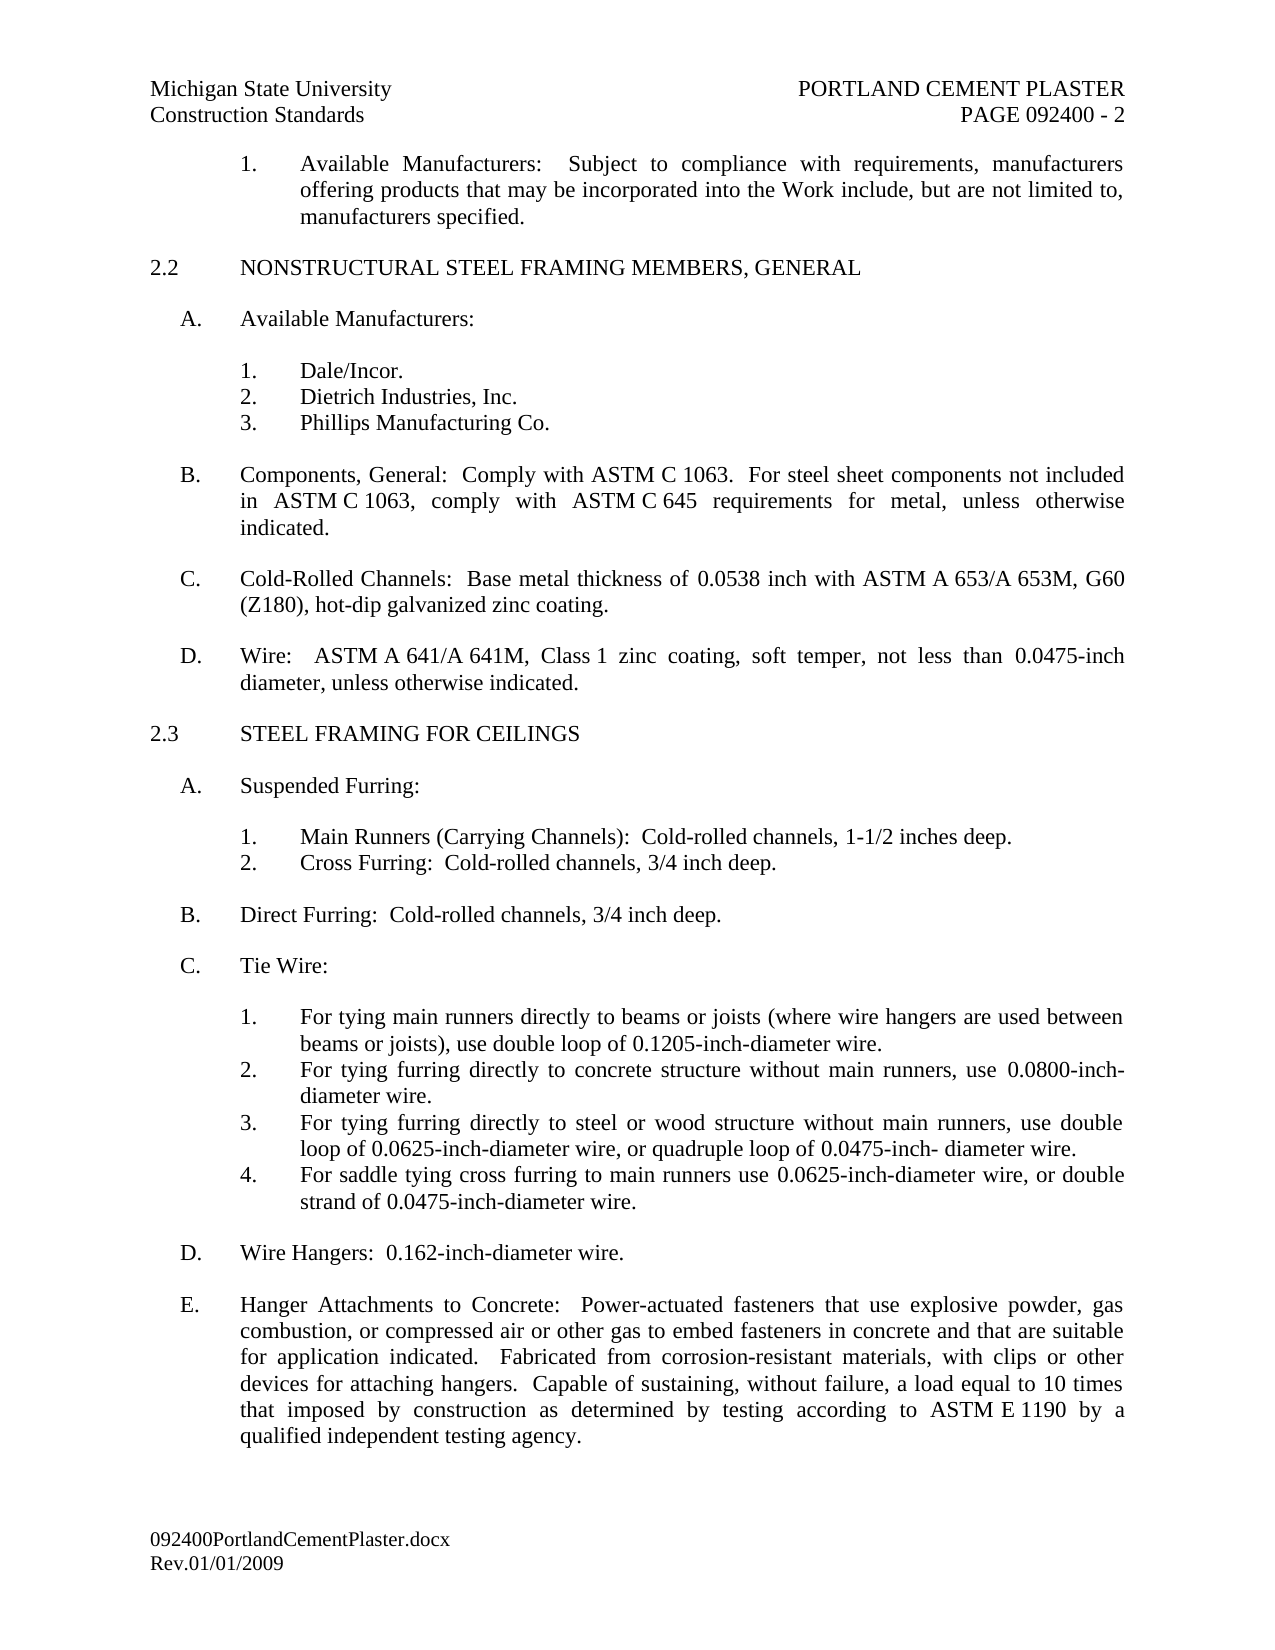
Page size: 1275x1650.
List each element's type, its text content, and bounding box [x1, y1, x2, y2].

text Tie Wire: [180, 952, 1125, 978]
text For tying furring directly to steel or wood structure without main runners, use double loop of 0.0625-inch-diameter wire, or quadruple loop of 0.0475-inch- diameter wire. [240, 1109, 1125, 1162]
text For tying furring directly to concrete structure without main runners, use 0.0800-inch-diameter wire. [240, 1056, 1125, 1109]
text Dietrich Industries, Inc. [240, 383, 1125, 409]
text For saddle tying cross furring to main runners use 0.0625-inch-diameter wire, or double strand of 0.0475-inch-diameter wire. [240, 1162, 1125, 1214]
text Wire Hangers: 0.162-inch-diameter wire. [180, 1239, 1125, 1266]
text Phillips Manufacturing Co. [240, 409, 1125, 436]
text NONSTRUCTURAL STEEL FRAMING MEMBERS, GENERAL [150, 254, 1125, 280]
text Available Manufacturers: Subject to compliance with requirements, manufacturers offering products that may be incorporated into the Work include, but are not limited to, manufacturers specified. [240, 150, 1125, 229]
text Dale/Incor. [240, 357, 1125, 383]
text Suspended Furring: [180, 772, 1125, 798]
text Hanger Attachments to Concrete: Power-actuated fasteners that use explosive powder, gas combustion, or compressed air or other gas to embed fasteners in concrete and that are suitable for application indicated. Fabricated from corrosion-resistant materials, with clips or other devices for attaching hangers. Capable of sustaining, without failure, a load equal to 10 times that imposed by construction as determined by testing according to ASTM E 1190 by a qualified independent testing agency. [180, 1291, 1125, 1449]
text Components, General: Comply with ASTM C 1063. For steel sheet components not included in ASTM C 1063, comply with ASTM C 645 requirements for metal, unless otherwise indicated. [180, 461, 1125, 540]
text For tying main runners directly to beams or joists (where wire hangers are used between beams or joists), use double loop of 0.1205-inch-diameter wire. [240, 1003, 1125, 1056]
text Cross Furring: Cold-rolled channels, 3/4 inch deep. [240, 849, 1125, 876]
text Main Runners (Carrying Channels): Cold-rolled channels, 1-1/2 inches deep. [240, 823, 1125, 849]
text Available Manufacturers: [180, 305, 1125, 332]
text Wire: ASTM A 641/A 641M, Class 1 zinc coating, soft temper, not less than 0.0475-inch diameter, unless otherwise indicated. [180, 643, 1125, 695]
text Direct Furring: Cold-rolled channels, 3/4 inch deep. [180, 901, 1125, 927]
text Cold-Rolled Channels: Base metal thickness of 0.0538 inch with ASTM A 653/A 653M, G60 (Z180), hot-dip galvanized zinc coating. [180, 565, 1125, 618]
text STEEL FRAMING FOR CEILINGS [150, 720, 1125, 747]
